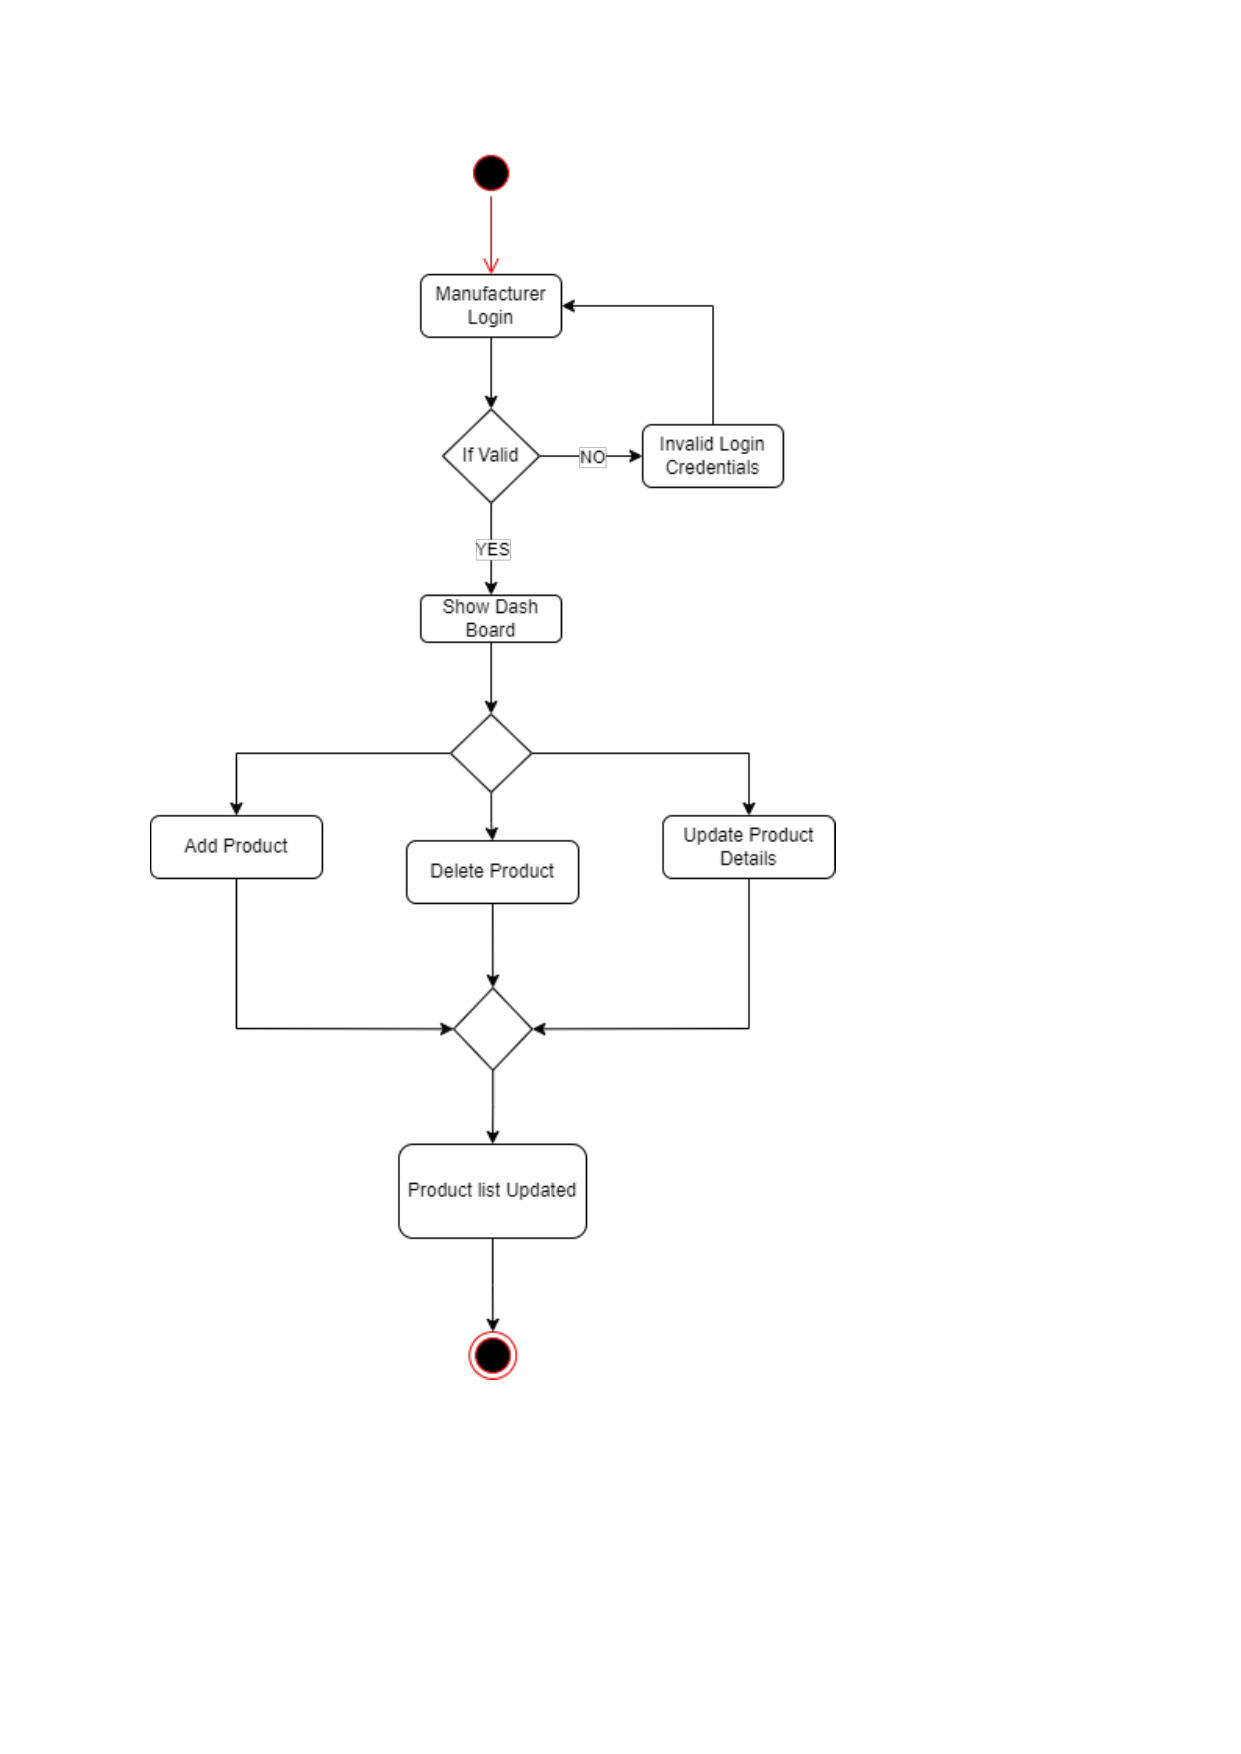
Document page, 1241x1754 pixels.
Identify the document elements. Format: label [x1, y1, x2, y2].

picture [150, 149, 836, 1380]
